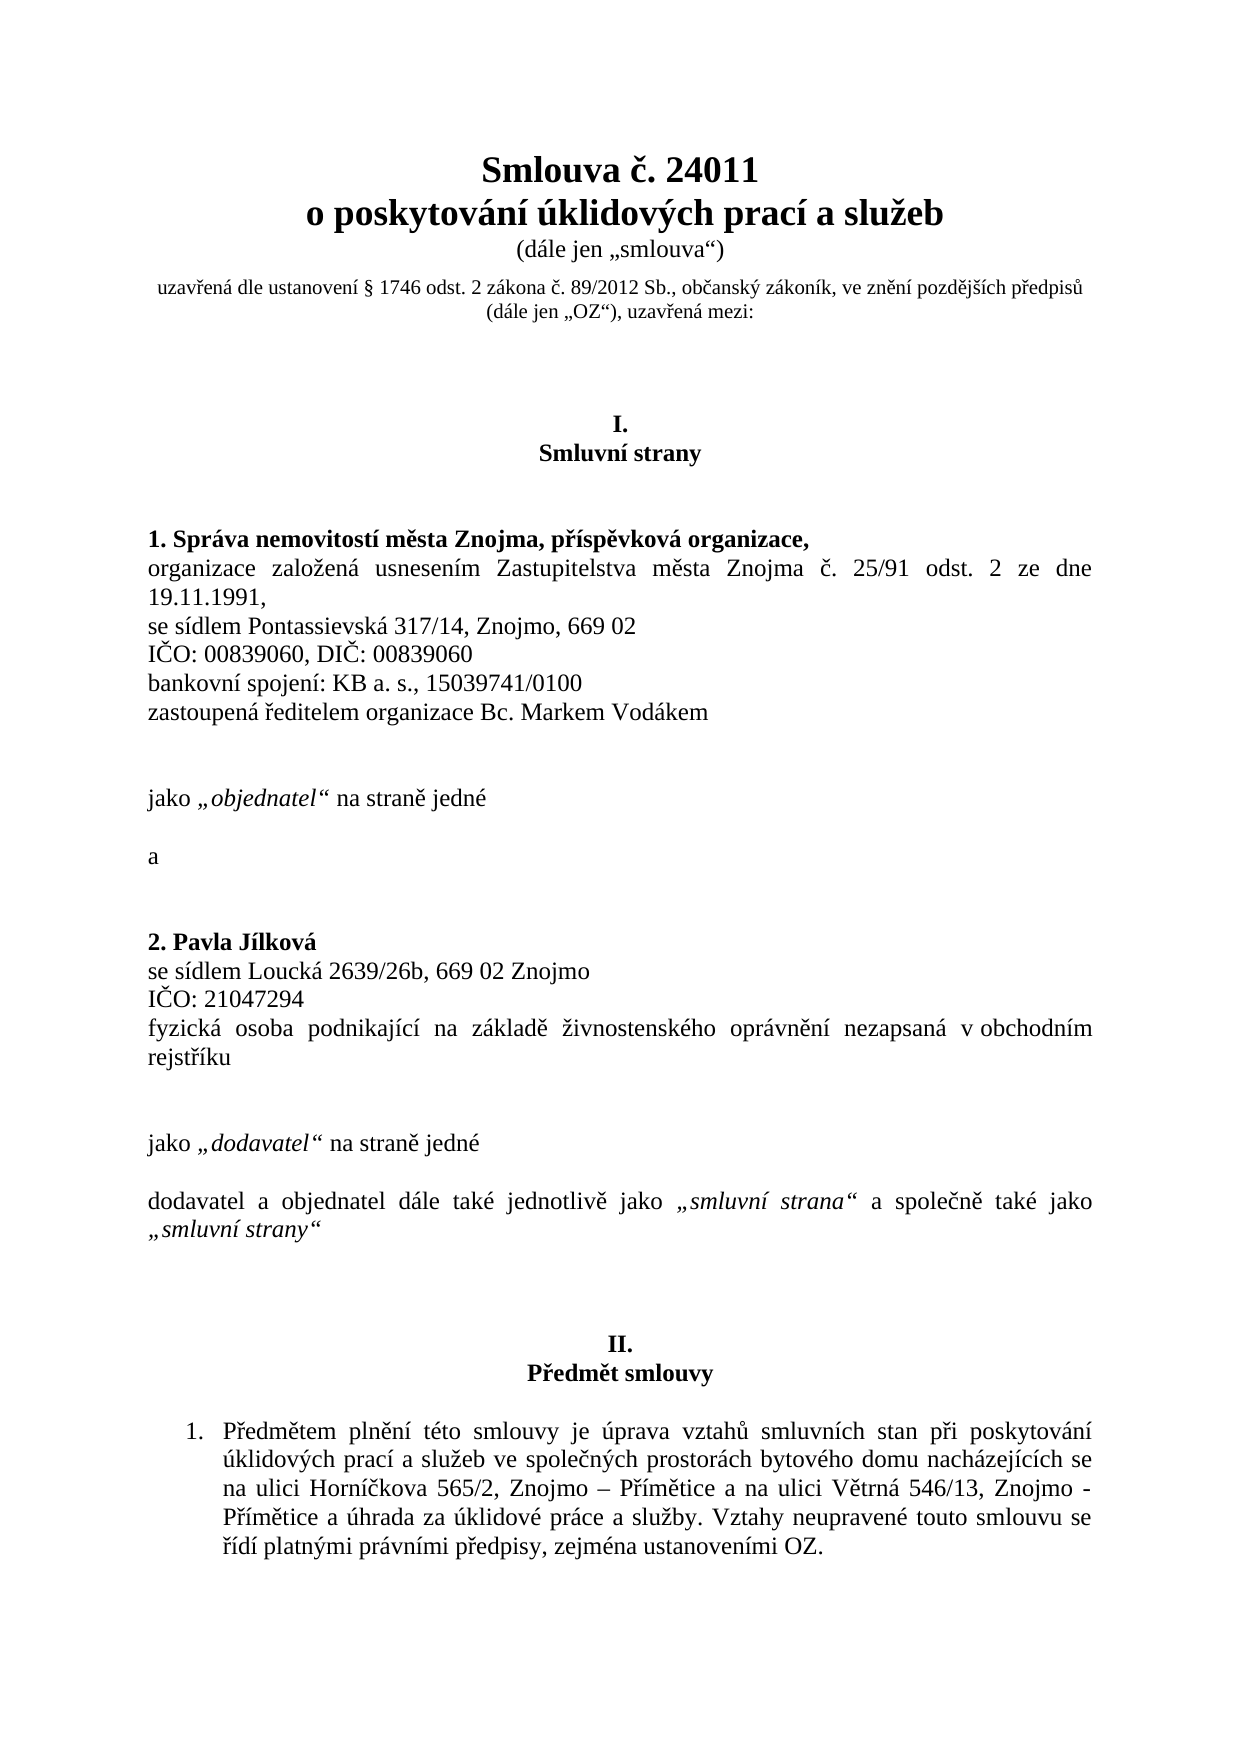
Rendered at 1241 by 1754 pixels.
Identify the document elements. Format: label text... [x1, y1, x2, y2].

text o poskytování úklidových prací a služeb [148, 191, 1093, 234]
text bankovní spojení: KB a. s., 15039741/0100 [148, 668, 1093, 697]
text se sídlem Loucká 2639/26b, 669 02 Znojmo [148, 956, 1093, 984]
text Předmět smlouvy [148, 1358, 1093, 1387]
text IČO: 00839060, DIČ: 00839060 [148, 639, 1093, 668]
text 1. Správa nemovitostí města Znojma, příspěvková organizace, [148, 524, 1093, 553]
text dodavatel a objednatel dále také jednotlivě jako „smluvní strana“ a společně také jako „smluvní strany“ [148, 1186, 1093, 1243]
text IČO: 21047294 [148, 984, 1093, 1013]
text II. [148, 1329, 1093, 1358]
text Smluvní strany [148, 438, 1093, 467]
text jako „dodavatel“ na straně jedné [148, 1128, 1093, 1157]
text uzavřená dle ustanovení § 1746 odst. 2 zákona č. 89/2012 Sb., občanský zákoník, ve znění pozdějších předpisů (dále jen „OZ“), uzavřená mezi: [148, 275, 1093, 323]
text organizace založená usnesením Zastupitelstva města Znojma č. 25/91 odst. 2 ze dne 19.11.1991, [148, 553, 1093, 611]
text (dále jen „smlouva“) [148, 234, 1093, 263]
list Předmětem plnění této smlouvy je úprava vztahů smluvních stan při poskytování úklidových prací a služeb ve společných prostorách bytového domu nacházejících se na ulici Horníčkova 565/2, Znojmo – Přímětice a na ulici Větrná 546/13, Znojmo - Přímětice a úhrada za úklidové práce a služby. Vztahy neupravené touto smlouvu se řídí platnými právními předpisy, zejména ustanoveními OZ. [185, 1416, 1093, 1559]
text fyzická osoba podnikající na základě živnostenského oprávnění nezapsaná v obchodním rejstříku [148, 1013, 1093, 1071]
text se sídlem Pontassievská 317/14, Znojmo, 669 02 [148, 611, 1093, 639]
text zastoupená ředitelem organizace Bc. Markem Vodákem [148, 697, 1093, 726]
text 2. Pavla Jílková [148, 927, 1093, 956]
text jako „objednatel“ na straně jedné [148, 783, 1093, 812]
text a [148, 841, 1093, 869]
text I. [148, 409, 1093, 438]
text Smlouva č. 24011 [148, 148, 1093, 191]
